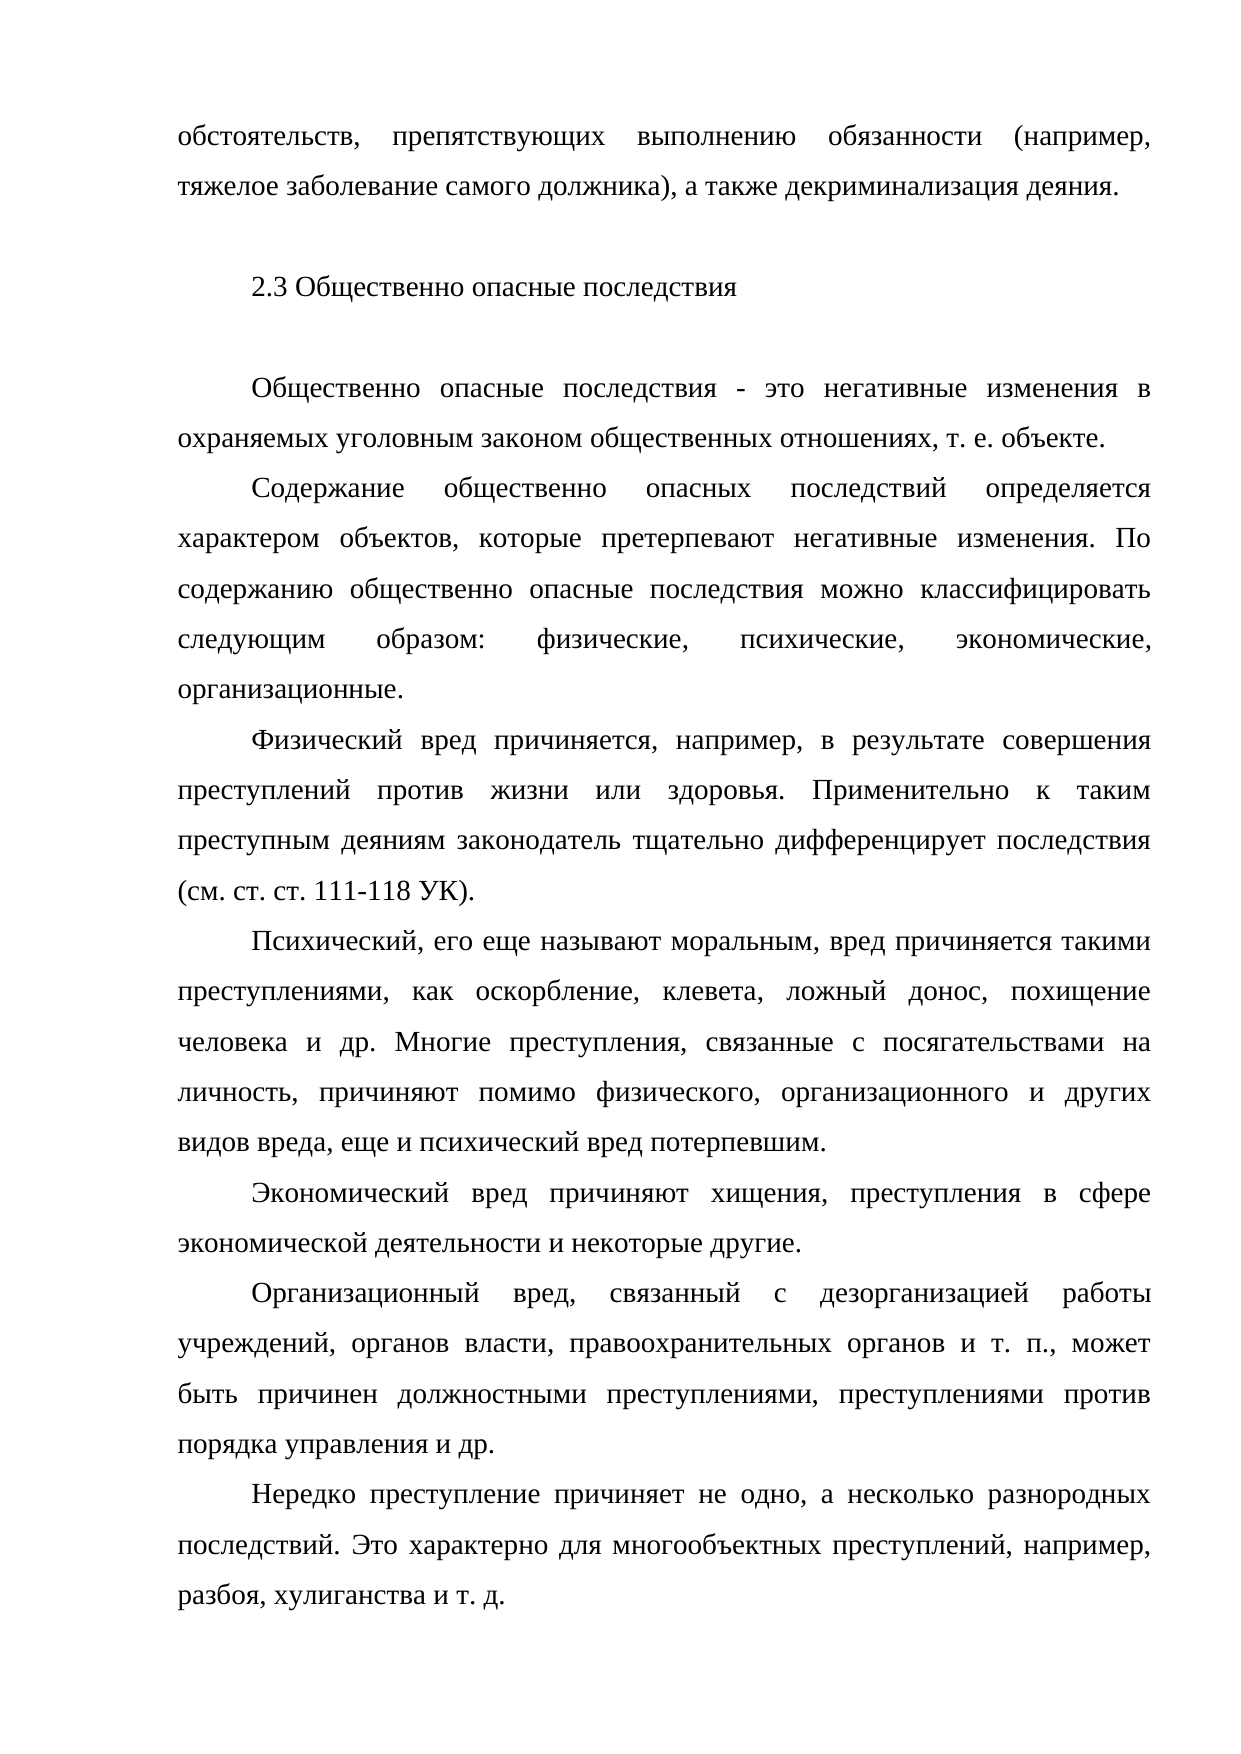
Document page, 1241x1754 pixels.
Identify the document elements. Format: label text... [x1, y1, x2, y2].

text Организационный вред, связанный с дезорганизацией работы учреждений, органов власти, правоохранительных органов и т. п., может быть причинен должностными преступлениями, преступлениями против порядка управления и др. [177, 1275, 1152, 1460]
text Психический, его еще называют моральным, вред причиняется такими преступлениями, как оскорбление, клевета, ложный донос, похищение человека и др. Многие преступления, связанные с посягательствами на личность, причиняют помимо физического, организационного и других видов вреда, еще и психический вред потерпевшим. [177, 923, 1152, 1158]
text Экономический вред причиняют хищения, преступления в сфере экономической деятельности и некоторые другие. [177, 1175, 1152, 1258]
text 2.3 Общественно опасные последствия [177, 269, 1152, 303]
text Общественно опасные последствия - это негативные изменения в охраняемых уголовным законом общественных отношениях, т. е. объекте. [177, 370, 1152, 453]
text Содержание общественно опасных последствий определяется характером объектов, которые претерпевают негативные изменения. По содержанию общественно опасные последствия можно классифицировать следующим образом: физические, психические, экономические, организационные. [177, 470, 1152, 705]
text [177, 118, 1152, 202]
text Физический вред причиняется, например, в результате совершения преступлений против жизни или здоровья. Применительно к таким преступным деяниям законодатель тщательно дифференцирует последствия (см. ст. ст. 111-118 УК). [177, 722, 1152, 906]
text Нередко преступление причиняет не одно, а несколько разнородных последствий. Это характерно для многообъектных преступлений, например, разбоя, хулиганства и т. д. [177, 1477, 1152, 1611]
